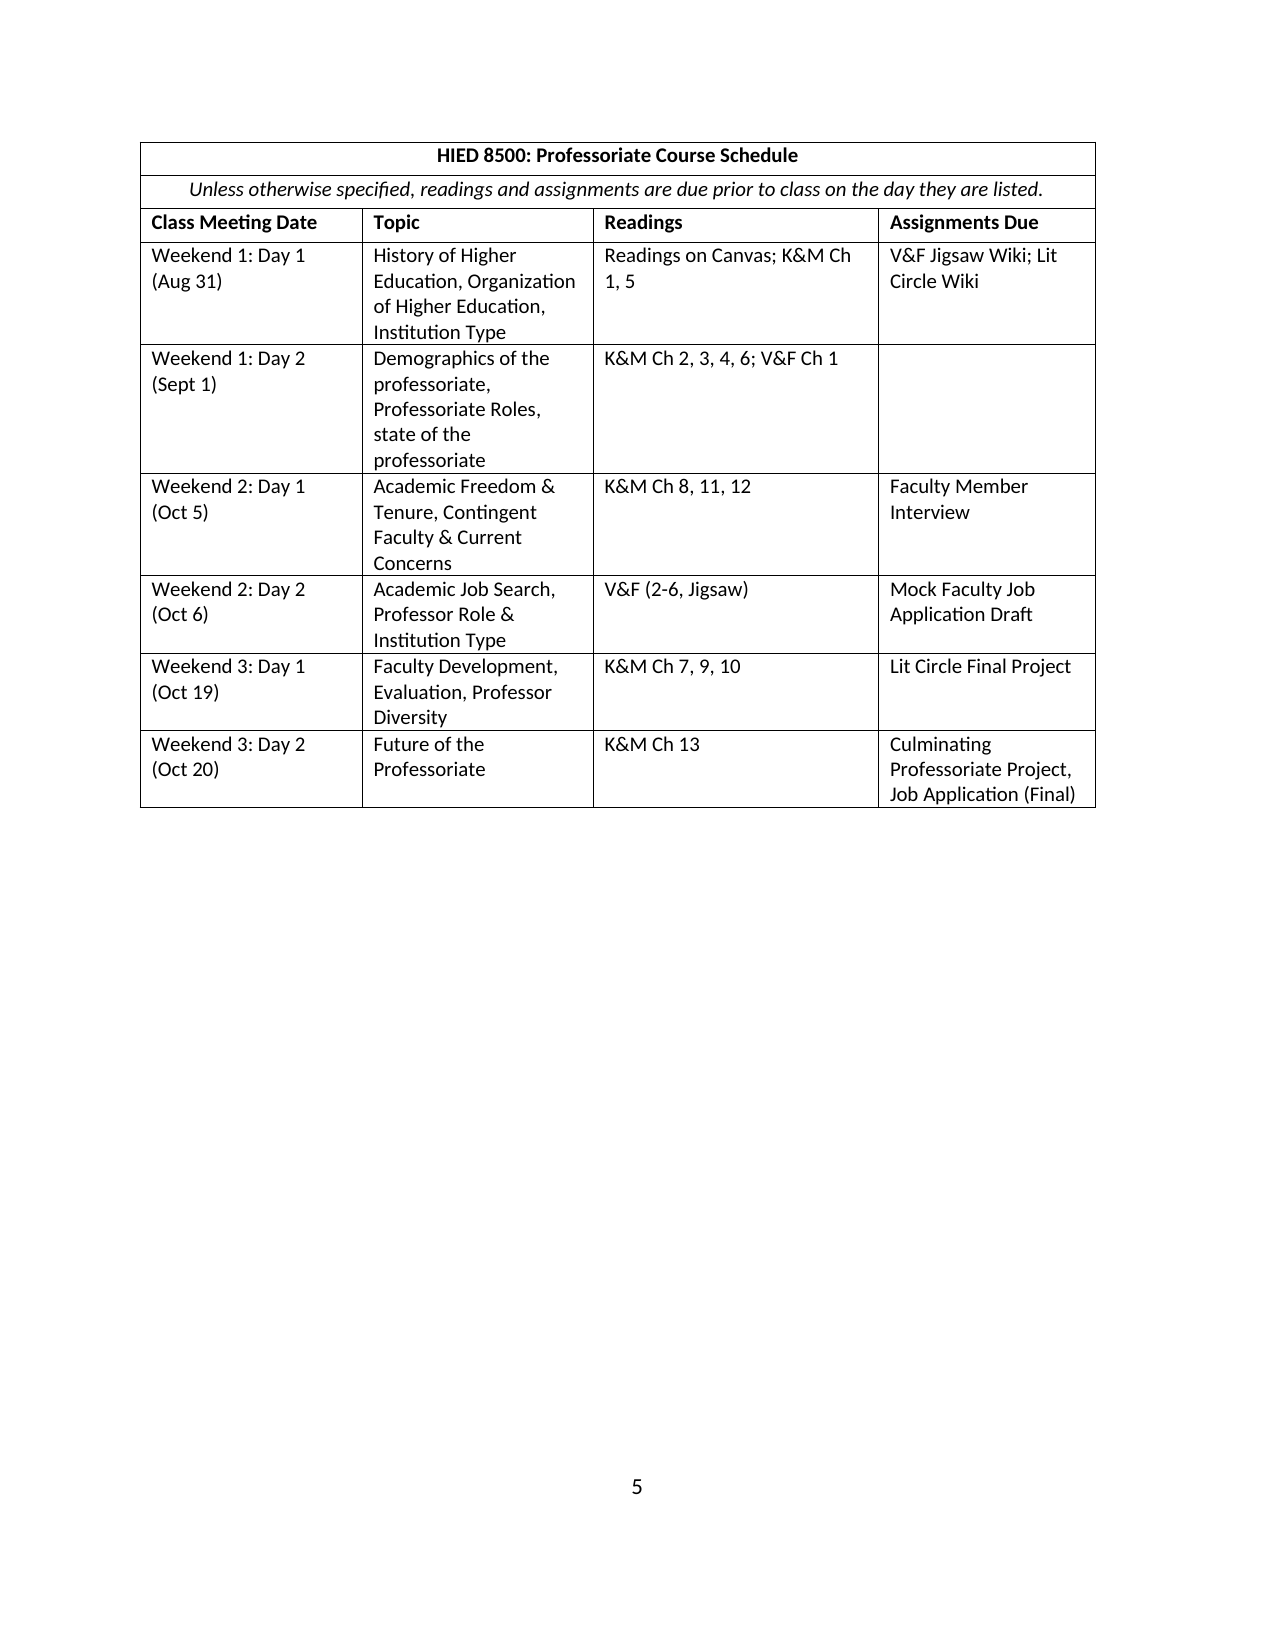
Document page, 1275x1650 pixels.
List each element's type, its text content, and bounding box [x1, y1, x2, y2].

table_cell [879, 345, 1095, 472]
table_cell Readings on Canvas; K&M Ch 1, 5 [594, 243, 878, 344]
table_cell Lit Circle Final Project [879, 654, 1095, 730]
table_cell V&F (2-6, Jigsaw) [594, 576, 878, 652]
table_cell K&M Ch 8, 11, 12 [594, 474, 878, 575]
table_cell Academic Job Search, Professor Role & Institution Type [363, 576, 593, 652]
table_cell Unless otherwise specified, readings and assignments are due prior to class on the day they are listed. [141, 176, 1095, 208]
table_cell Weekend 3: Day 1 (Oct 19) [141, 654, 362, 730]
table_cell Weekend 3: Day 2 (Oct 20) [141, 731, 362, 807]
table_cell V&F Jigsaw Wiki; Lit Circle Wiki [879, 243, 1095, 344]
table_header HIED 8500: Professoriate Course Schedule [141, 143, 1095, 175]
table_cell Weekend 2: Day 1 (Oct 5) [141, 474, 362, 575]
table_cell Mock Faculty Job Application Draft [879, 576, 1095, 652]
table_cell Class Meeting Date [141, 209, 362, 242]
table_cell Demographics of the professoriate, Professoriate Roles, state of the professoriate [363, 345, 593, 472]
table_cell Culminating Professoriate Project, Job Application (Final) [879, 731, 1095, 807]
table_cell K&M Ch 2, 3, 4, 6; V&F Ch 1 [594, 345, 878, 472]
table_cell Readings [594, 209, 878, 242]
table_cell Academic Freedom & Tenure, Contingent Faculty & Current Concerns [363, 474, 593, 575]
table_cell Weekend 1: Day 1 (Aug 31) [141, 243, 362, 344]
table_cell Faculty Development, Evaluation, Professor Diversity [363, 654, 593, 730]
table_cell Faculty Member Interview [879, 474, 1095, 575]
table_cell History of Higher Education, Organization of Higher Education, Institution Type [363, 243, 593, 344]
table_cell Topic [363, 209, 593, 242]
table_cell Weekend 2: Day 2 (Oct 6) [141, 576, 362, 652]
table_cell K&M Ch 13 [594, 731, 878, 807]
table_cell Weekend 1: Day 2 (Sept 1) [141, 345, 362, 472]
table_cell K&M Ch 7, 9, 10 [594, 654, 878, 730]
table_cell Assignments Due [879, 209, 1095, 242]
table_cell Future of the Professoriate [363, 731, 593, 807]
